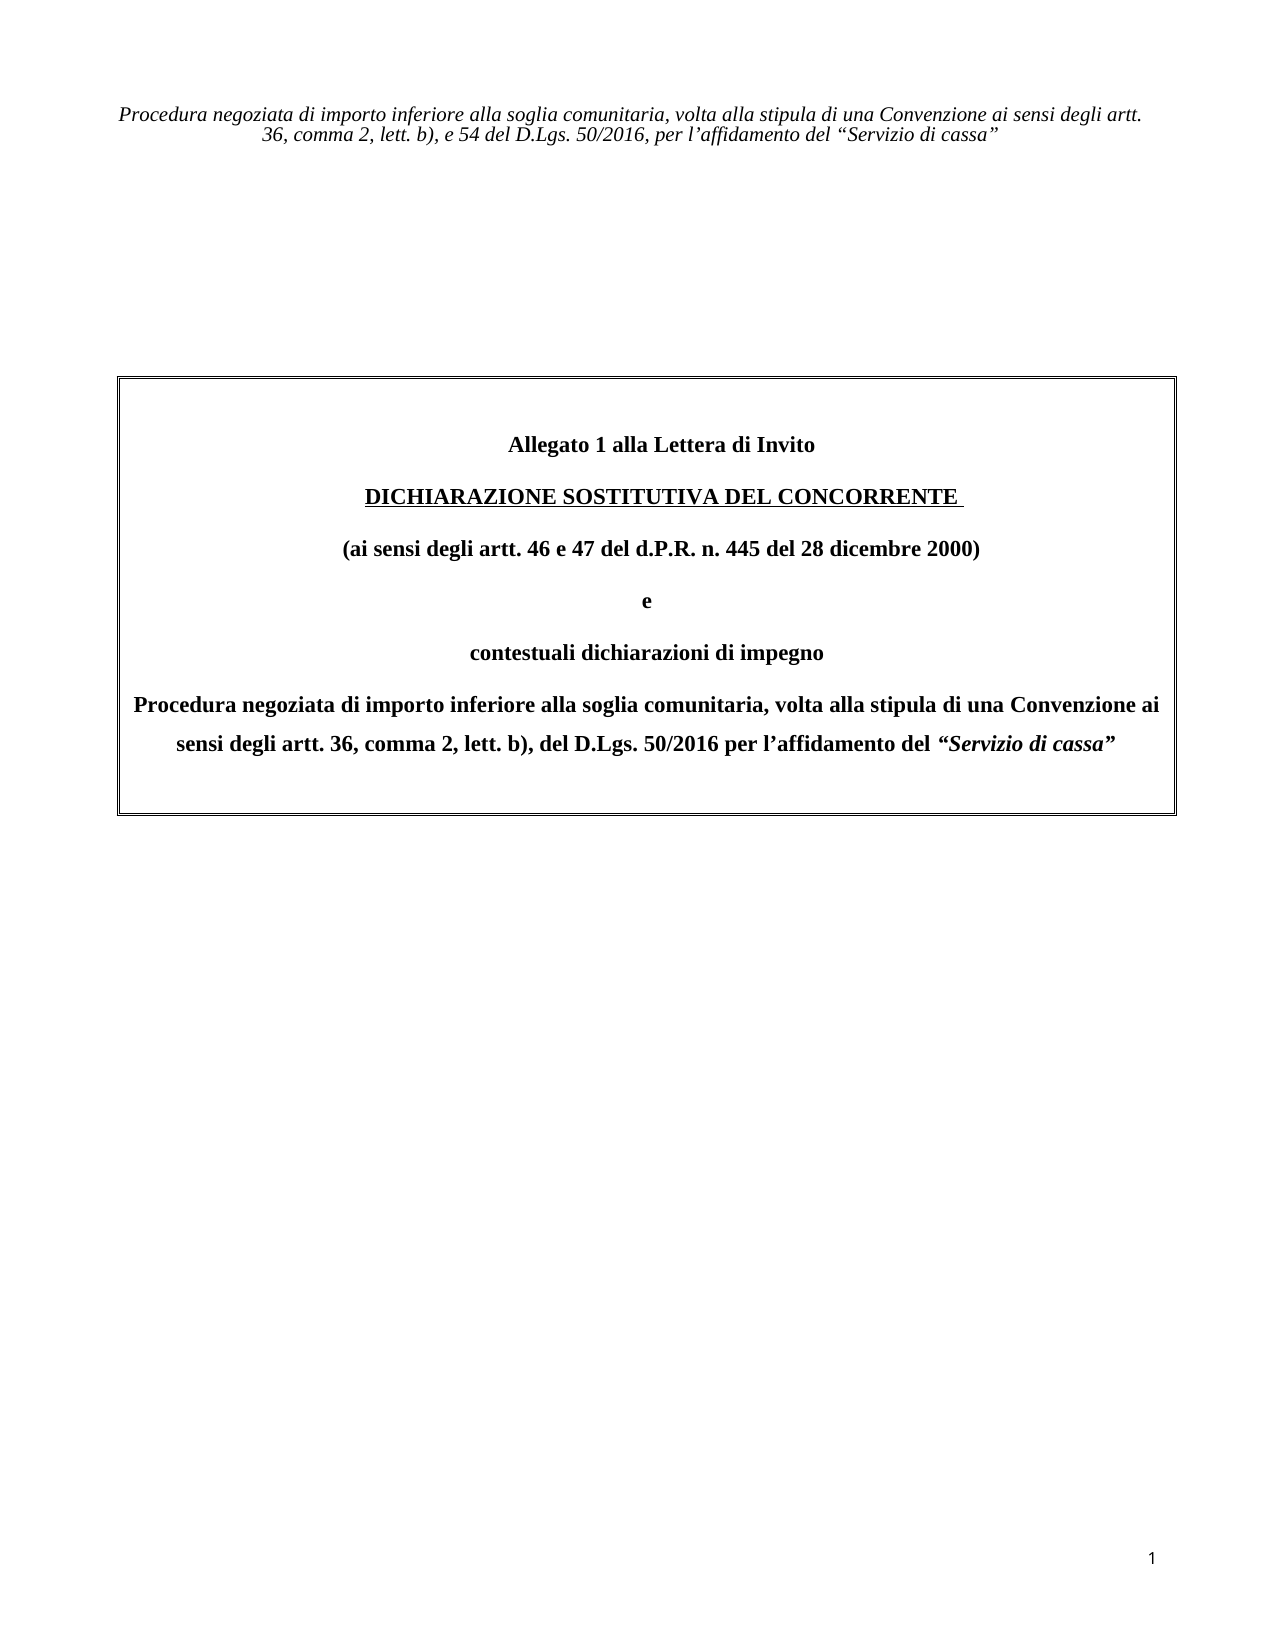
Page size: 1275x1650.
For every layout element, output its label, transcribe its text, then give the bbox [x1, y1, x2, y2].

table_header Allegato 1 alla Lettera di Invito DICHIARAZIONE SOSTITUTIVA DEL CONCORRENTE (ai sensi degli artt. 46 e 47 del d.P.R. n. 445 del 28 dicembre 2000) e contestuali dichiarazioni di impegno Procedura negoziata di importo inferiore alla soglia comunitaria, volta alla stipula di una Convenzione ai sensi degli artt. 36, comma 2, lett. b), del D.Lgs. 50/2016 per l’affidamento del “Servizio di cassa” [120, 379, 1174, 813]
